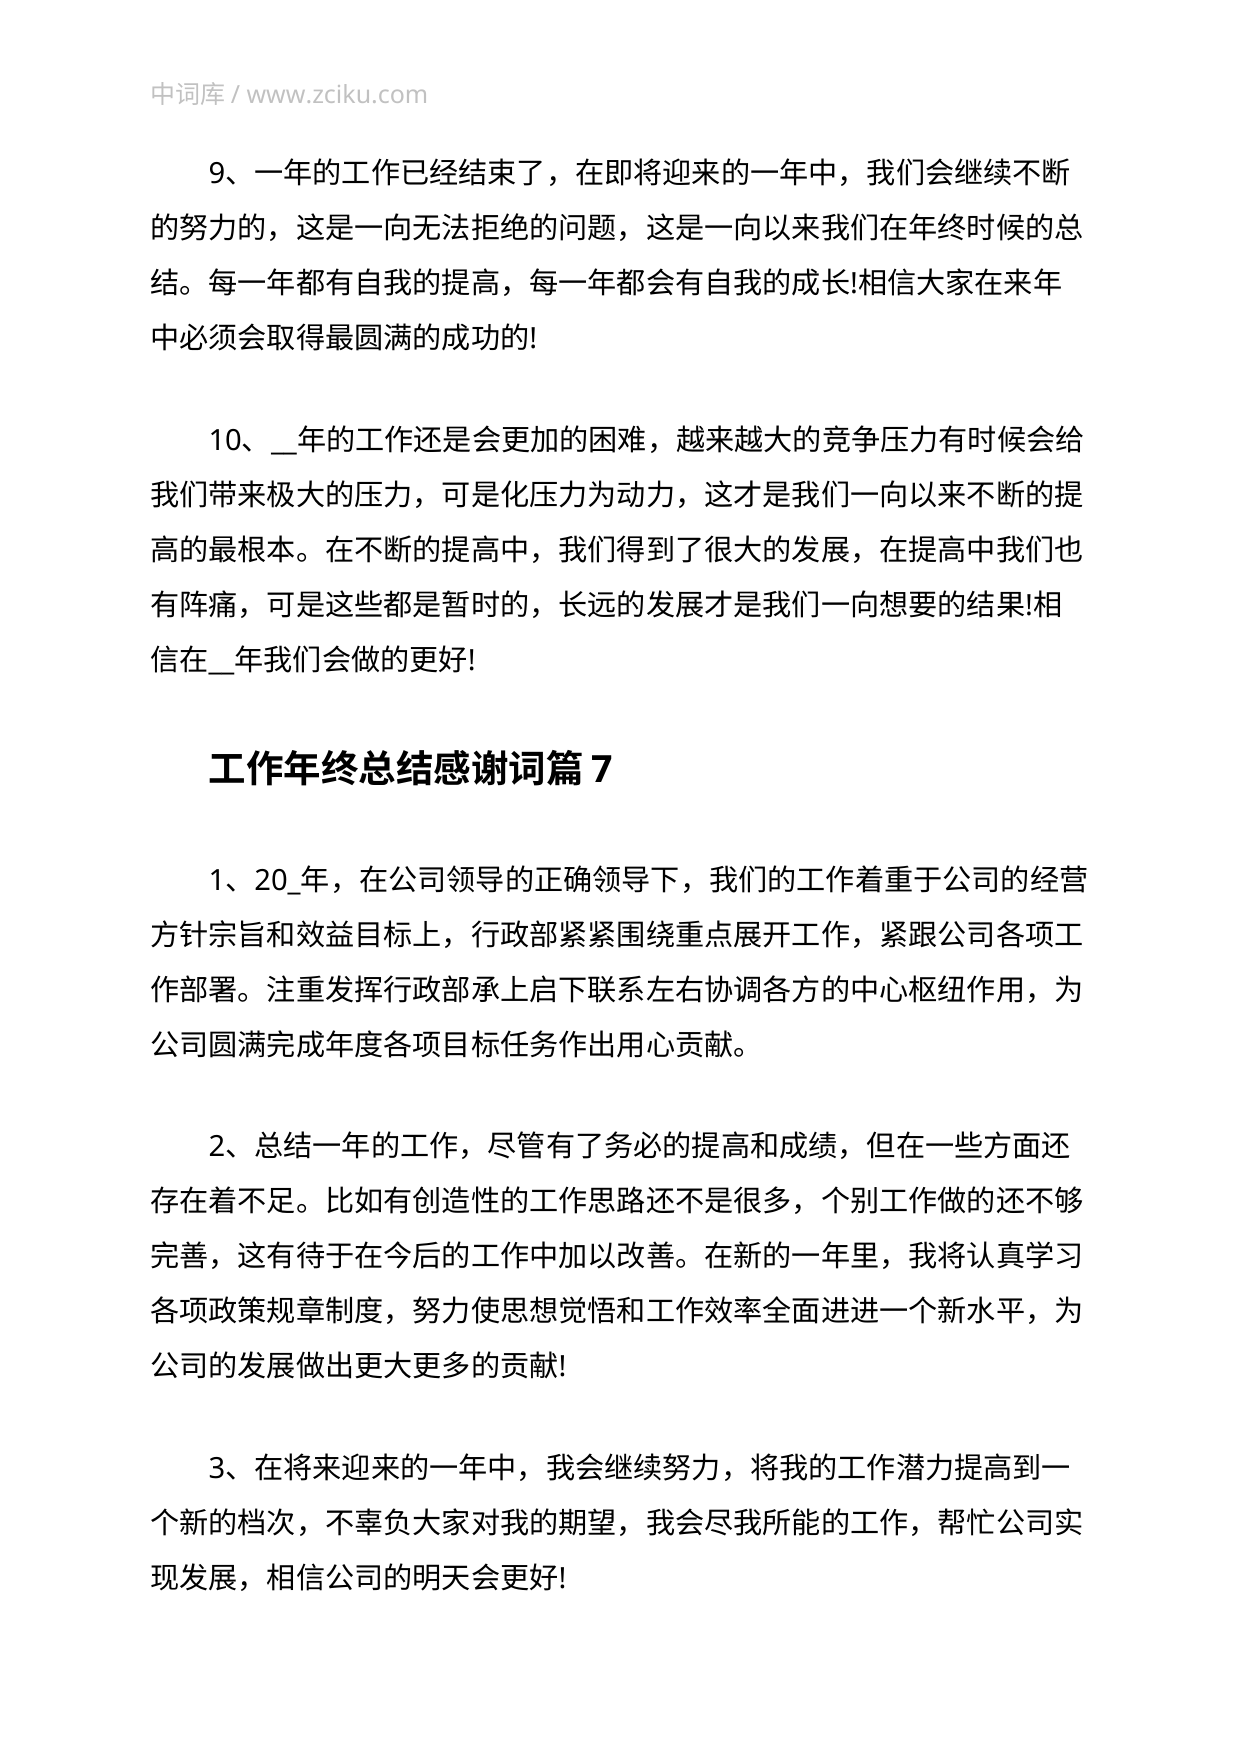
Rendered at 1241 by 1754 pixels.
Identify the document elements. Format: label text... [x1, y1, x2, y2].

text 1、20_年，在公司领导的正确领导下，我们的工作着重于公司的经营方针宗旨和效益目标上，行政部紧紧围绕重点展开工作，紧跟公司各项工作部署。注重发挥行政部承上启下联系左右协调各方的中心枢纽作用，为公司圆满完成年度各项目标任务作出用心贡献。 [150, 856, 1090, 1063]
text 工作年终总结感谢词篇7 [150, 739, 1090, 793]
text 2、总结一年的工作，尽管有了务必的提高和成绩，但在一些方面还存在着不足。比如有创造性的工作思路还不是很多，个别工作做的还不够完善，这有待于在今后的工作中加以改善。在新的一年里，我将认真学习各项政策规章制度，努力使思想觉悟和工作效率全面进进一个新水平，为公司的发展做出更大更多的贡献! [150, 1123, 1090, 1385]
text 3、在将来迎来的一年中，我会继续努力，将我的工作潜力提高到一个新的档次，不辜负大家对我的期望，我会尽我所能的工作，帮忙公司实现发展，相信公司的明天会更好! [150, 1444, 1090, 1597]
text 10、__年的工作还是会更加的困难，越来越大的竞争压力有时候会给我们带来极大的压力，可是化压力为动力，这才是我们一向以来不断的提高的最根本。在不断的提高中，我们得到了很大的发展，在提高中我们也有阵痛，可是这些都是暂时的，长远的发展才是我们一向想要的结果!相信在__年我们会做的更好! [150, 417, 1090, 679]
text 9、一年的工作已经结束了，在即将迎来的一年中，我们会继续不断的努力的，这是一向无法拒绝的问题，这是一向以来我们在年终时候的总结。每一年都有自我的提高，每一年都会有自我的成长!相信大家在来年中必须会取得最圆满的成功的! [150, 150, 1090, 357]
